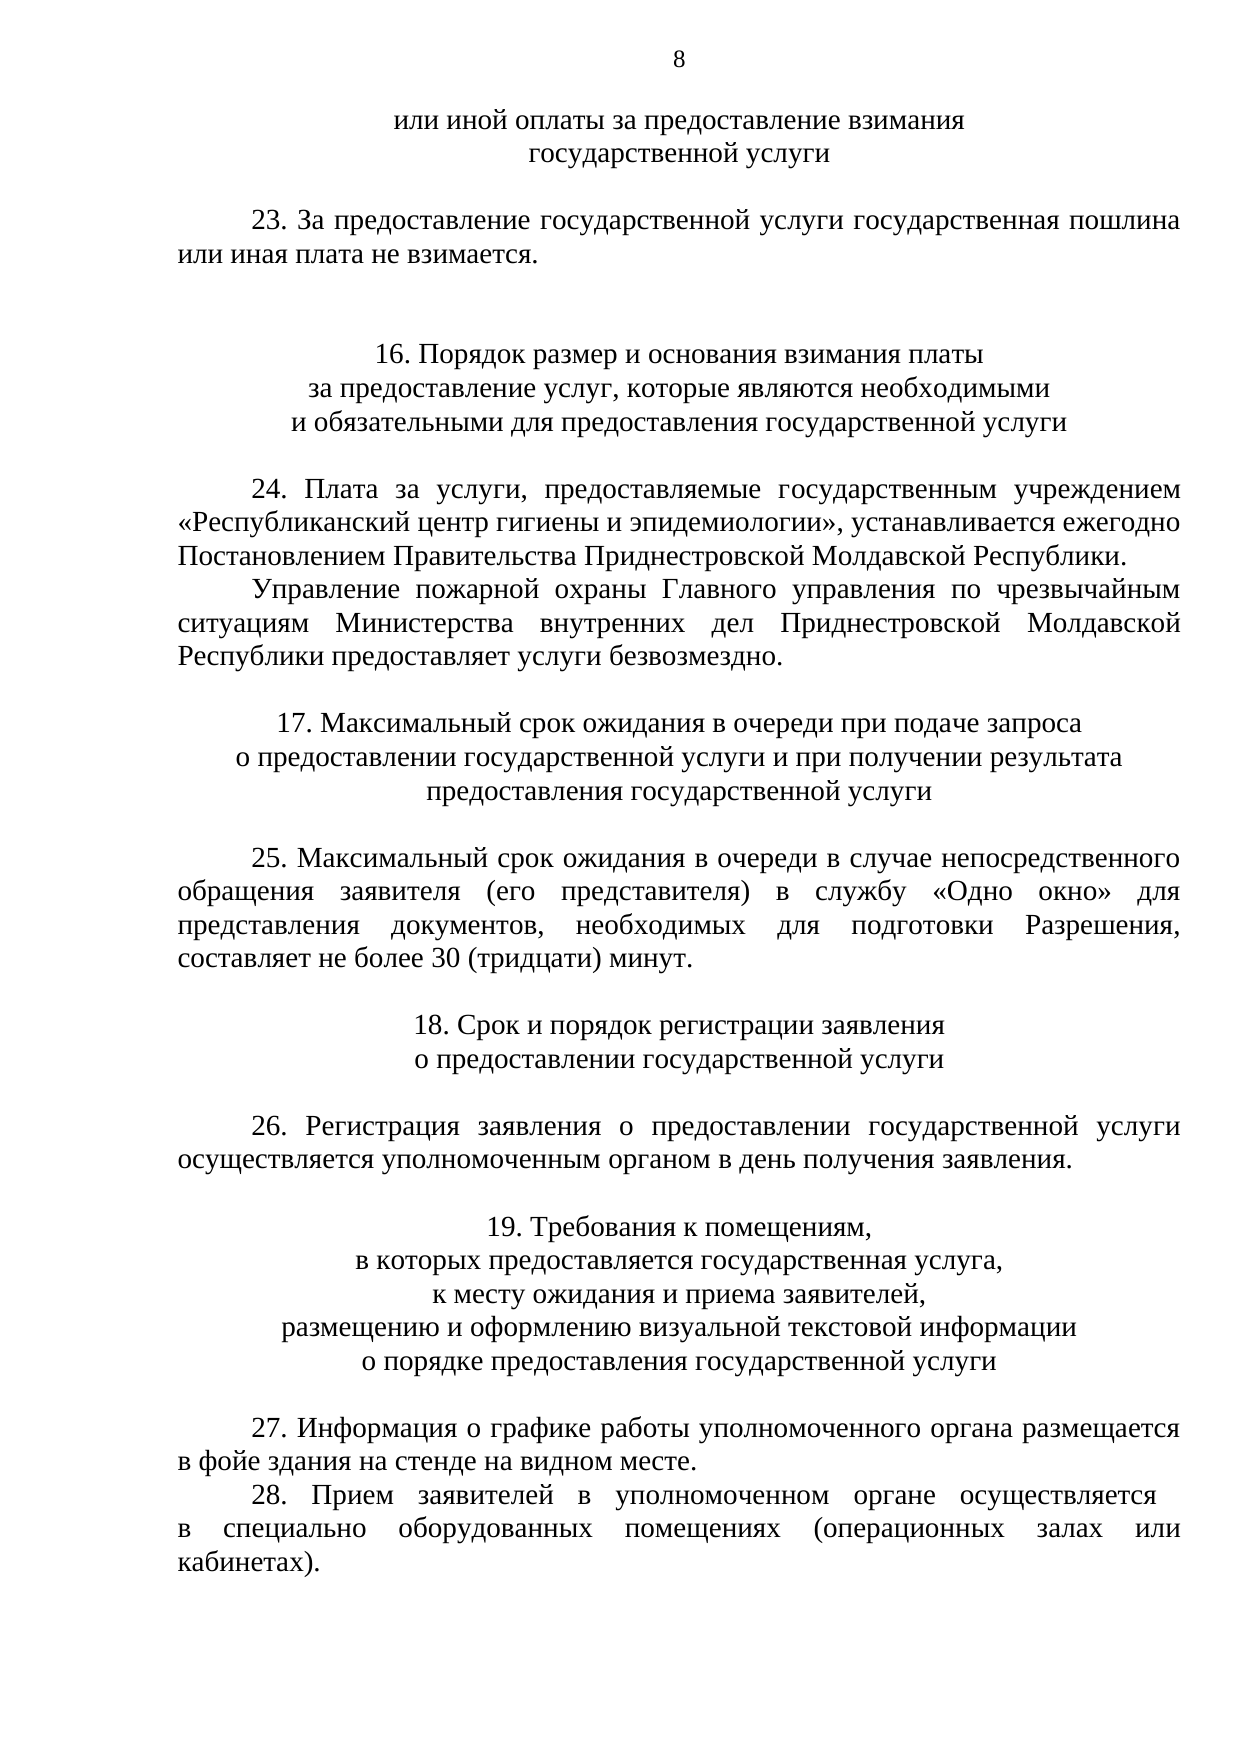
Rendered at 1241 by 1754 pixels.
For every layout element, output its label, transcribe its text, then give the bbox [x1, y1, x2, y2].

text государственной услуги [177, 135, 1181, 169]
text 19. Требования к помещениям, [177, 1209, 1181, 1242]
text 17. Максимальный срок ожидания в очереди при подаче запроса [177, 706, 1181, 739]
text или иной оплаты за предоставление взимания [177, 102, 1181, 135]
text о предоставлении государственной услуги и при получении результата предоставления государственной услуги [177, 739, 1181, 806]
text 28. Прием заявителей в уполномоченном органе осуществляется в специально оборудованных помещениях (операционных залах или кабинетах). [177, 1477, 1181, 1578]
text за предоставление услуг, которые являются необходимыми [177, 370, 1181, 404]
text 26. Регистрация заявления о предоставлении государственной услуги осуществляется уполномоченным органом в день получения заявления. [177, 1108, 1181, 1175]
text Управление пожарной охраны Главного управления по чрезвычайным ситуациям Министерства внутренних дел Приднестровской Молдавской Республики предоставляет услуги безвозмездно. [177, 571, 1181, 672]
text 27. Информация о графике работы уполномоченного органа размещается в фойе здания на стенде на видном месте. [177, 1410, 1181, 1477]
text о порядке предоставления государственной услуги [177, 1343, 1181, 1376]
text о предоставлении государственной услуги [177, 1041, 1181, 1074]
text 16. Порядок размер и основания взимания платы [177, 337, 1181, 370]
text и обязательными для предоставления государственной услуги [177, 404, 1181, 437]
text 18. Срок и порядок регистрации заявления [177, 1007, 1181, 1041]
text к месту ожидания и приема заявителей, [177, 1276, 1181, 1309]
text в которых предоставляется государственная услуга, [177, 1242, 1181, 1276]
text размещению и оформлению визуальной текстовой информации [177, 1309, 1181, 1343]
text 24. Плата за услуги, предоставляемые государственным учреждением «Республиканский центр гигиены и эпидемиологии», устанавливается ежегодно Постановлением Правительства Приднестровской Молдавской Республики. [177, 471, 1181, 571]
text 23. За предоставление государственной услуги государственная пошлина или иная плата не взимается. [177, 202, 1181, 269]
text 25. Максимальный срок ожидания в очереди в случае непосредственного обращения заявителя (его представителя) в службу «Одно окно» для представления документов, необходимых для подготовки Разрешения, составляет не более 30 (тридцати) минут. [177, 840, 1181, 974]
